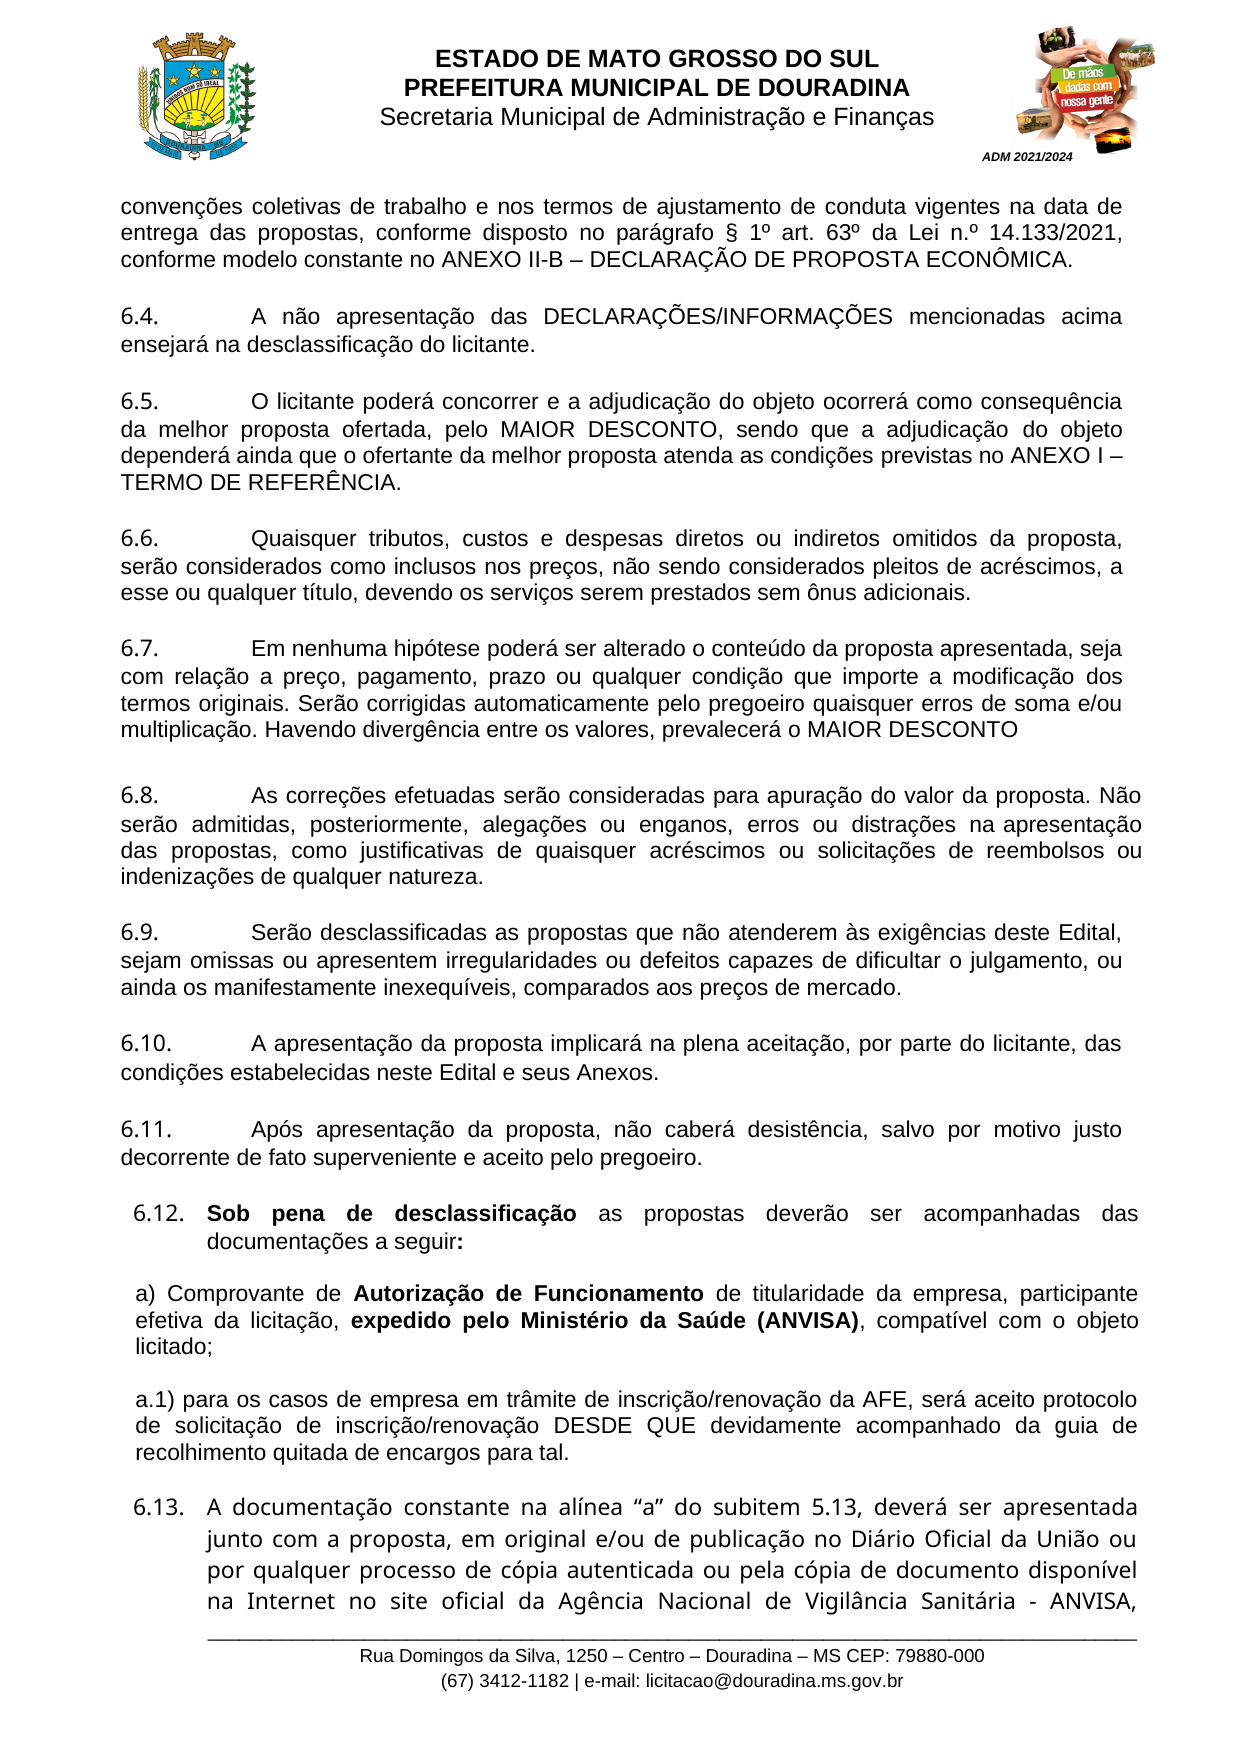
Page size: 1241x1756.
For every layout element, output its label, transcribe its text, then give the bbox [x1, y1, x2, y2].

text a) Comprovante de Autorização de Funcionamento de titularidade da empresa, participante efetiva da licitação, expedido pelo Ministério da Saúde (ANVISA), compatível com o objeto licitado; [135, 1280, 1139, 1359]
list Quaisquer tributos, custos e despesas diretos ou indiretos omitidos da proposta, serão considerados como inclusos nos preços, não sendo considerados pleitos de acréscimos, a esse ou qualquer título, devendo os serviços serem prestados sem ônus adicionais. [120, 521, 1123, 605]
list Serão desclassificadas as propostas que não atenderem às exigências deste Edital, sejam omissas ou apresentem irregularidades ou defeitos capazes de dificultar o julgamento, ou ainda os manifestamente inexequíveis, comparados aos preços de mercado. [120, 916, 1122, 1000]
text a.1) para os casos de empresa em trâmite de inscrição/renovação da AFE, será aceito protocolo de solicitação de inscrição/renovação DESDE QUE devidamente acompanhado da guia de recolhimento quitada de encargos para tal. [135, 1386, 1139, 1465]
list A apresentação da proposta implicará na plena aceitação, por parte do licitante, das condições estabelecidas neste Edital e seus Anexos. [120, 1027, 1122, 1085]
list A não apresentação das DECLARAÇÕES/INFORMAÇÕES mencionadas acima ensejará na desclassificação do licitante. [120, 299, 1122, 357]
list O licitante poderá concorrer e a adjudicação do objeto ocorrerá como consequência da melhor proposta ofertada, pelo MAIOR DESCONTO, sendo que a adjudicação do objeto dependerá ainda que o ofertante da melhor proposta atenda as condições previstas no ANEXO I – TERMO DE REFERÊNCIA. [120, 385, 1123, 495]
list Sob pena de desclassificação as propostas deverão ser acompanhadas das documentações a seguir: [133, 1196, 1139, 1254]
list Em nenhuma hipótese poderá ser alterado o conteúdo da proposta apresentada, seja com relação a preço, pagamento, prazo ou qualquer condição que importe a modificação dos termos originais. Serão corrigidas automaticamente pelo pregoeiro quaisquer erros de soma e/ou multiplicação. Havendo divergência entre os valores, prevalecerá o MAIOR DESCONTO [120, 632, 1123, 742]
list Após apresentação da proposta, não caberá desistência, salvo por motivo justo decorrente de fato superveniente e aceito pelo pregoeiro. [120, 1112, 1122, 1170]
list As correções efetuadas serão consideradas para apuração do valor da proposta. Não serão admitidas, posteriormente, alegações ou enganos, erros ou distrações na apresentação das propostas, como justificativas de quaisquer acréscimos ou solicitações de reembolsos ou indenizações de qualquer natureza. [120, 779, 1142, 889]
picture [1011, 20, 1160, 159]
